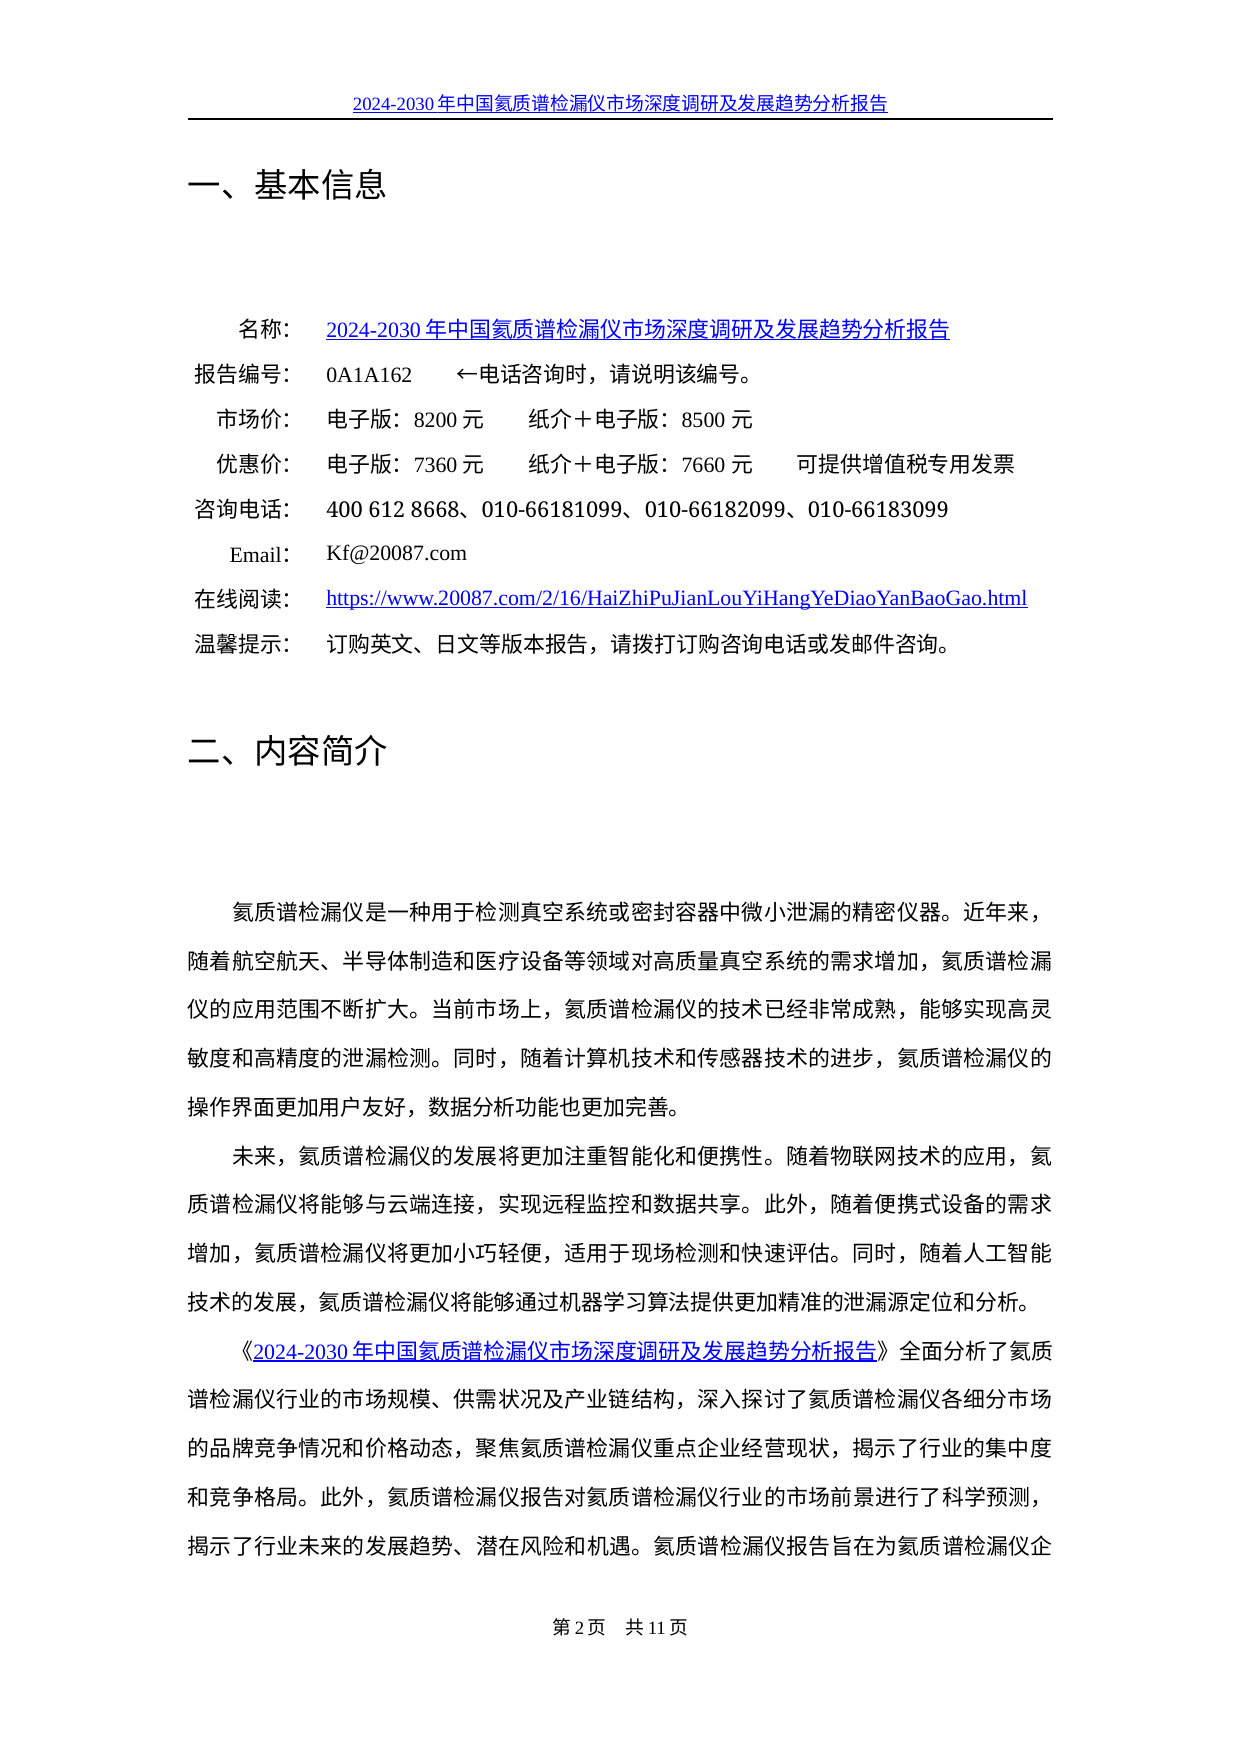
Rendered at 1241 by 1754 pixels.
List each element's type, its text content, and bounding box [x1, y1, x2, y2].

table_cell 市场价： [167, 402, 315, 447]
table_header 名称： [167, 312, 315, 357]
title 二、内容简介 [187, 717, 1053, 782]
table_cell 在线阅读： [167, 582, 315, 627]
table_cell 电子版：7360 元 纸介＋电子版：7660 元 可提供增值税专用发票 [315, 447, 1073, 492]
table_cell 电子版：8200 元 纸介＋电子版：8500 元 [315, 402, 1073, 447]
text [187, 894, 1053, 1561]
table_cell 订购英文、日文等版本报告，请拨打订购咨询电话或发邮件咨询。 [315, 627, 1073, 672]
table_cell 温馨提示： [167, 627, 315, 672]
table_cell 优惠价： [167, 447, 315, 492]
table_cell 报告编号： [167, 357, 315, 402]
table_cell [315, 582, 1073, 627]
title 一、基本信息 [187, 150, 1053, 215]
table_cell 咨询电话： [167, 492, 315, 537]
table_cell 400 612 8668、010-66181099、010-66182099、010-66183099 [315, 492, 1073, 537]
table_cell 0A1A162 ←电话咨询时，请说明该编号。 [315, 357, 1073, 402]
table_cell Kf@20087.com [315, 537, 1073, 582]
table_header 2024-2030年中国氦质谱检漏仪市场深度调研及发展趋势分析报告 [315, 312, 1073, 357]
table_cell Email： [167, 537, 315, 582]
